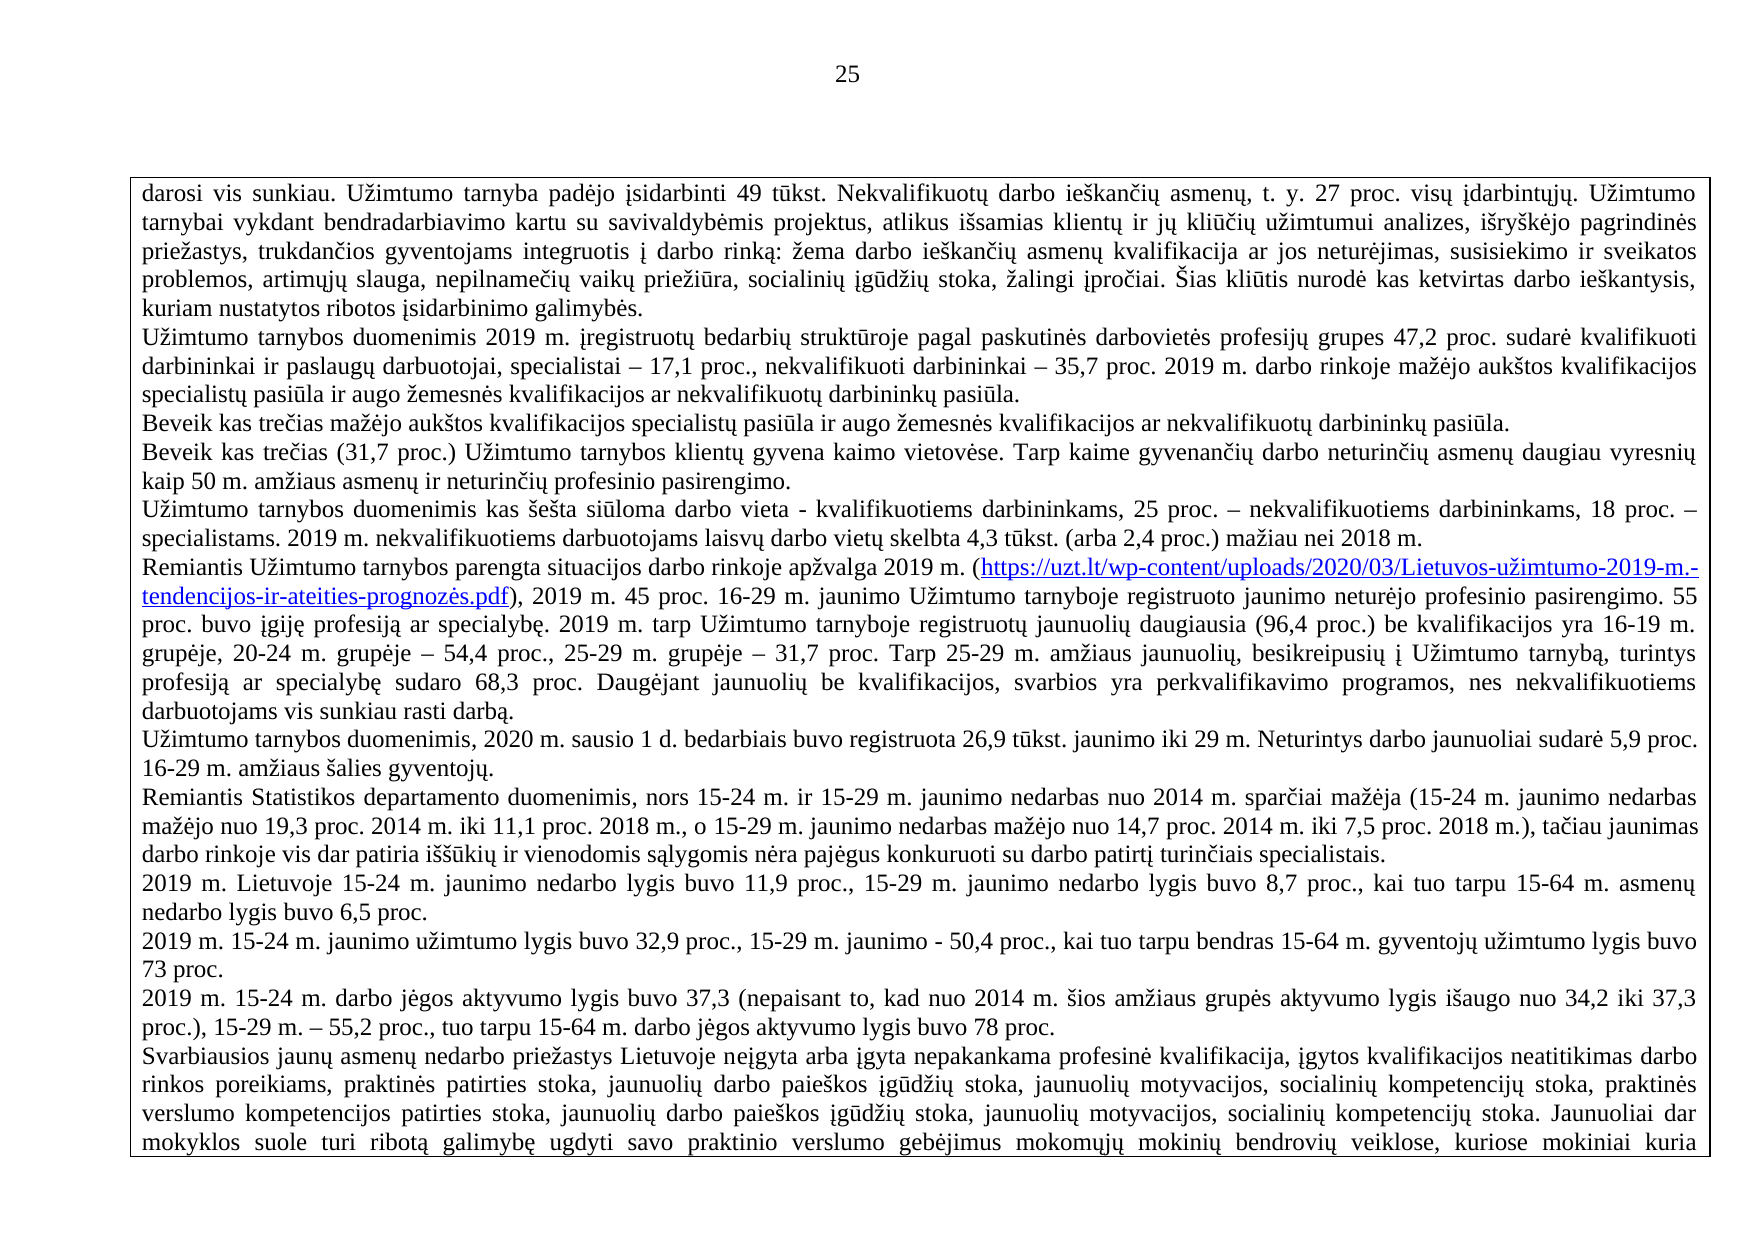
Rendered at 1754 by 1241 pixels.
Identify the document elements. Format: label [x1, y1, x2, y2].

table_cell [131, 178, 1709, 1156]
